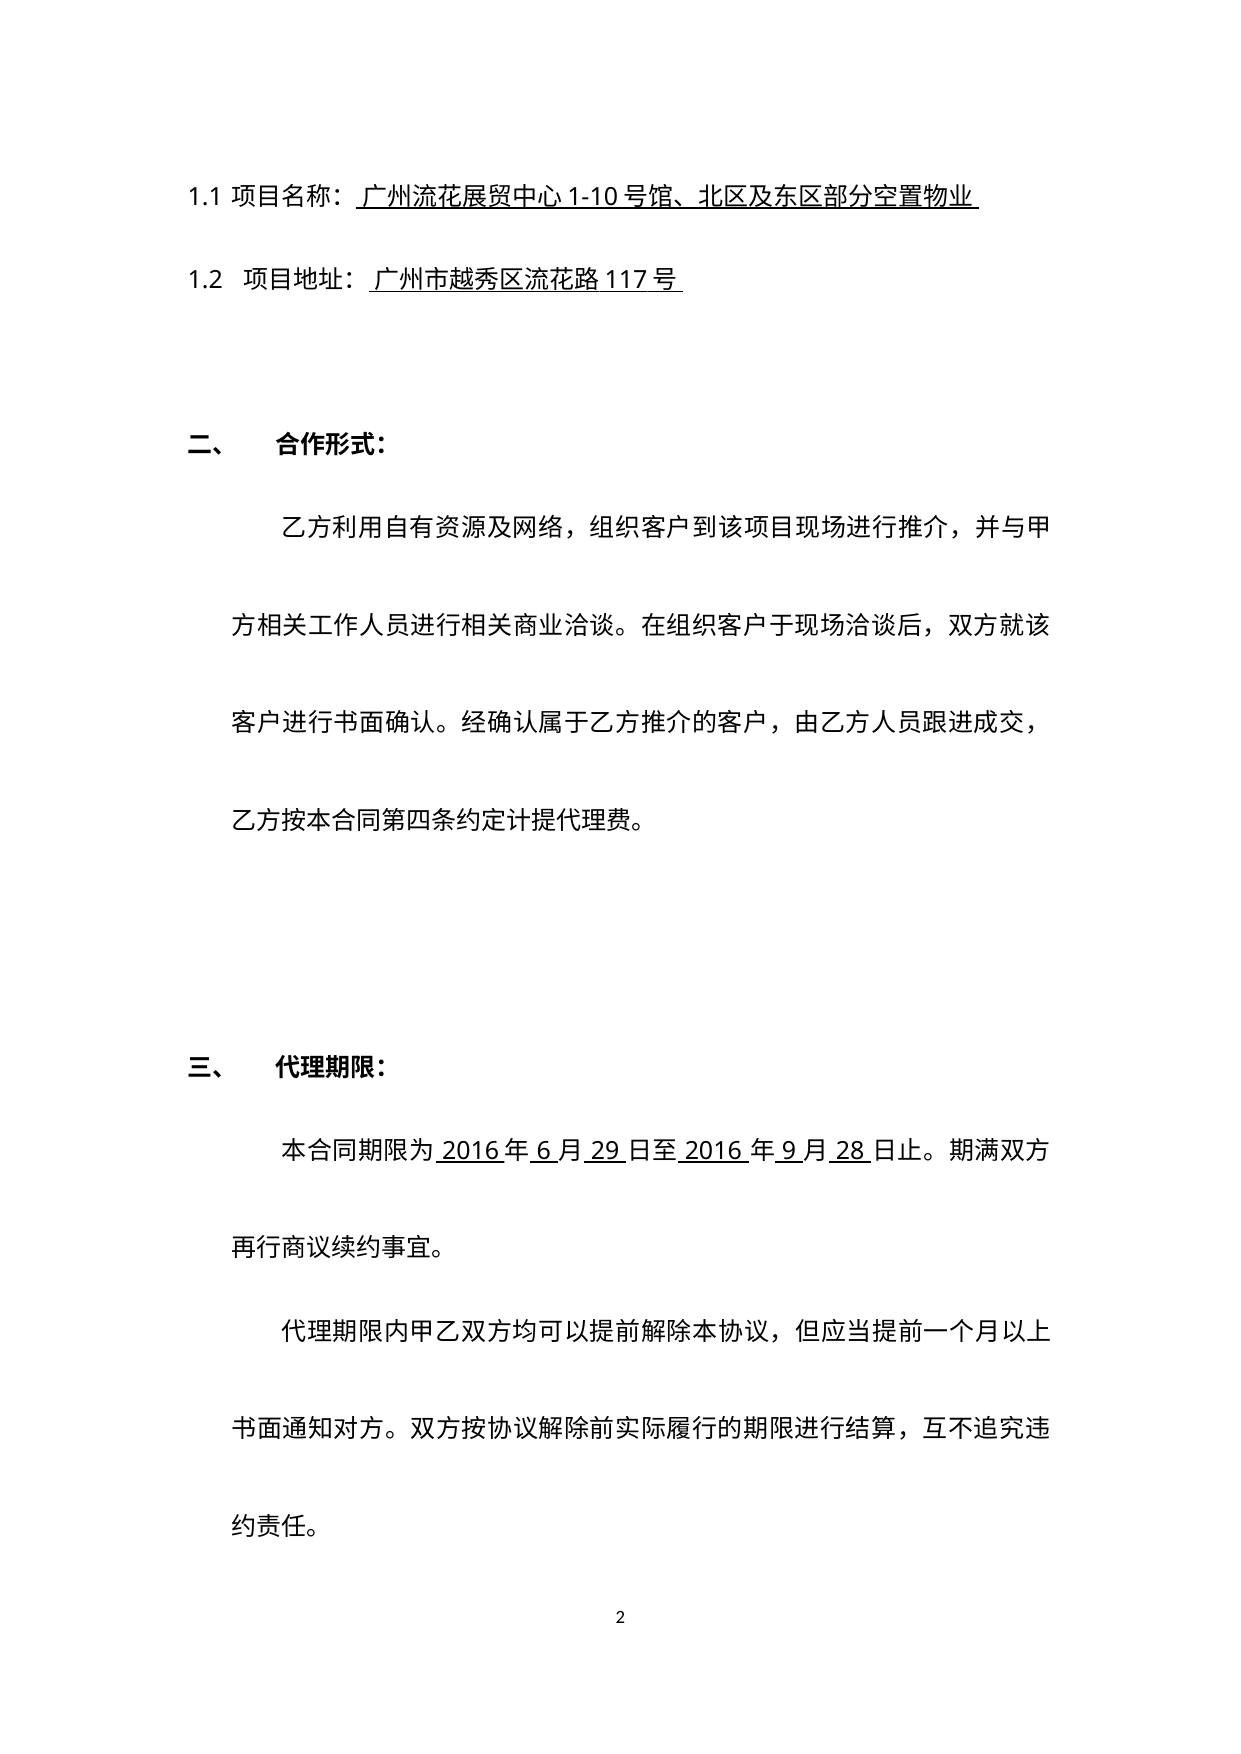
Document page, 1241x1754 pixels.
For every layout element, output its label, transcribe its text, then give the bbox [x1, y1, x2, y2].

list 合作形式： [187, 410, 1053, 475]
text 本合同期限为 2016年 6 月 29 日至 2016 年 9 月 28 日止。期满双方再行商议续约事宜。 [231, 1116, 1053, 1278]
list 项目名称： 广州流花展贸中心1-10号馆、北区及东区部分空置物业 [187, 162, 1053, 227]
text 代理期限内甲乙双方均可以提前解除本协议，但应当提前一个月以上书面通知对方。双方按协议解除前实际履行的期限进行结算，互不追究违约责任。 [231, 1297, 1053, 1557]
text 乙方利用自有资源及网络，组织客户到该项目现场进行推介，并与甲方相关工作人员进行相关商业洽谈。在组织客户于现场洽谈后，双方就该客户进行书面确认。经确认属于乙方推介的客户，由乙方人员跟进成交，乙方按本合同第四条约定计提代理费。 [231, 493, 1053, 851]
list 项目地址： 广州市越秀区流花路117号 [187, 245, 1053, 310]
list 代理期限： [187, 1033, 1053, 1098]
